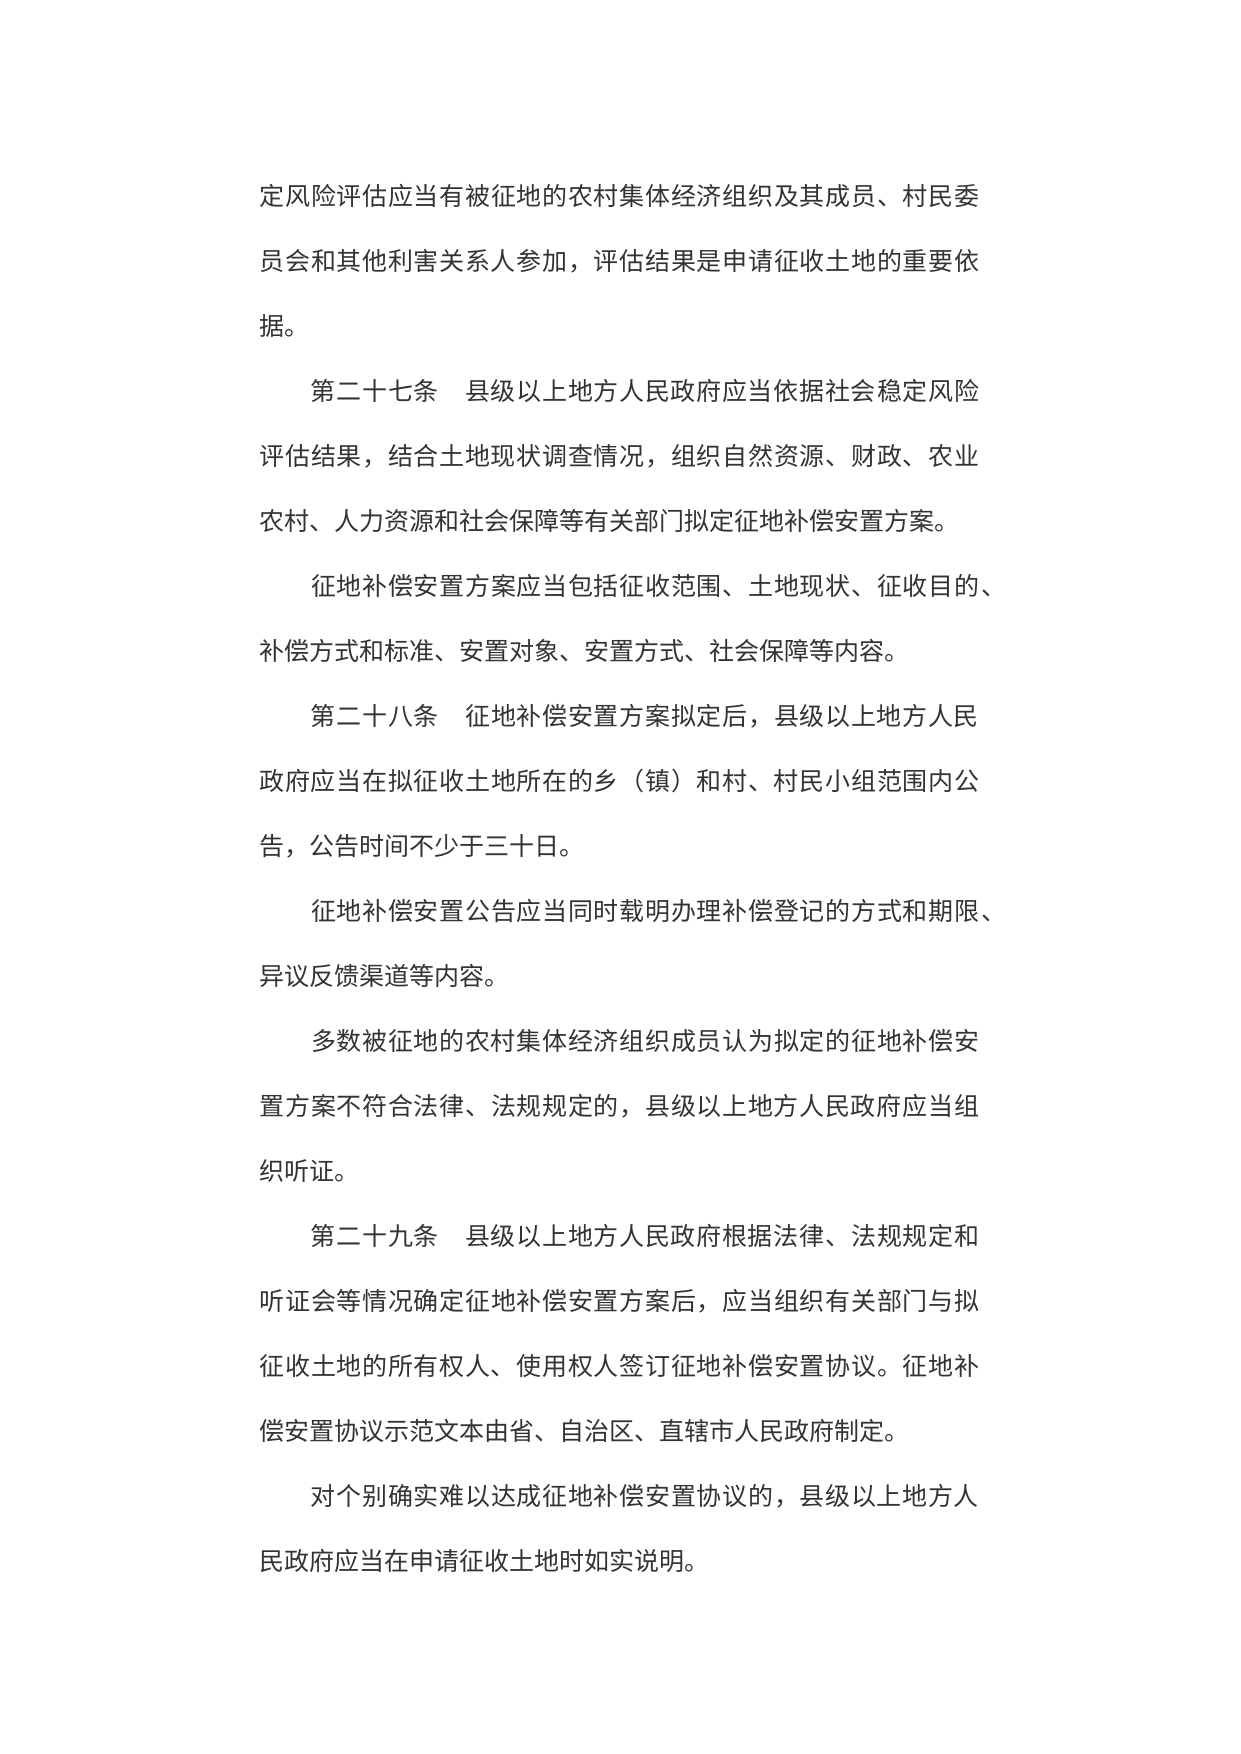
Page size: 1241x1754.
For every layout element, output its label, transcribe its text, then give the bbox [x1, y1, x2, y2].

text 征地补偿安置方案应当包括征收范围、土地现状、征收目的、补偿方式和标准、安置对象、安置方式、社会保障等内容。 [259, 552, 981, 682]
text 多数被征地的农村集体经济组织成员认为拟定的征地补偿安置方案不符合法律、法规规定的，县级以上地方人民政府应当组织听证。 [259, 1007, 981, 1202]
text 征地补偿安置公告应当同时载明办理补偿登记的方式和期限、异议反馈渠道等内容。 [259, 877, 981, 1007]
text 第二十九条 县级以上地方人民政府根据法律、法规规定和听证会等情况确定征地补偿安置方案后，应当组织有关部门与拟征收土地的所有权人、使用权人签订征地补偿安置协议。征地补偿安置协议示范文本由省、自治区、直辖市人民政府制定。 [259, 1202, 981, 1462]
text 第二十八条 征地补偿安置方案拟定后，县级以上地方人民政府应当在拟征收土地所在的乡（镇）和村、村民小组范围内公告，公告时间不少于三十日。 [259, 682, 981, 877]
text 第二十七条 县级以上地方人民政府应当依据社会稳定风险评估结果，结合土地现状调查情况，组织自然资源、财政、农业农村、人力资源和社会保障等有关部门拟定征地补偿安置方案。 [259, 357, 981, 552]
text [259, 162, 981, 357]
text 对个别确实难以达成征地补偿安置协议的，县级以上地方人民政府应当在申请征收土地时如实说明。 [259, 1462, 981, 1592]
